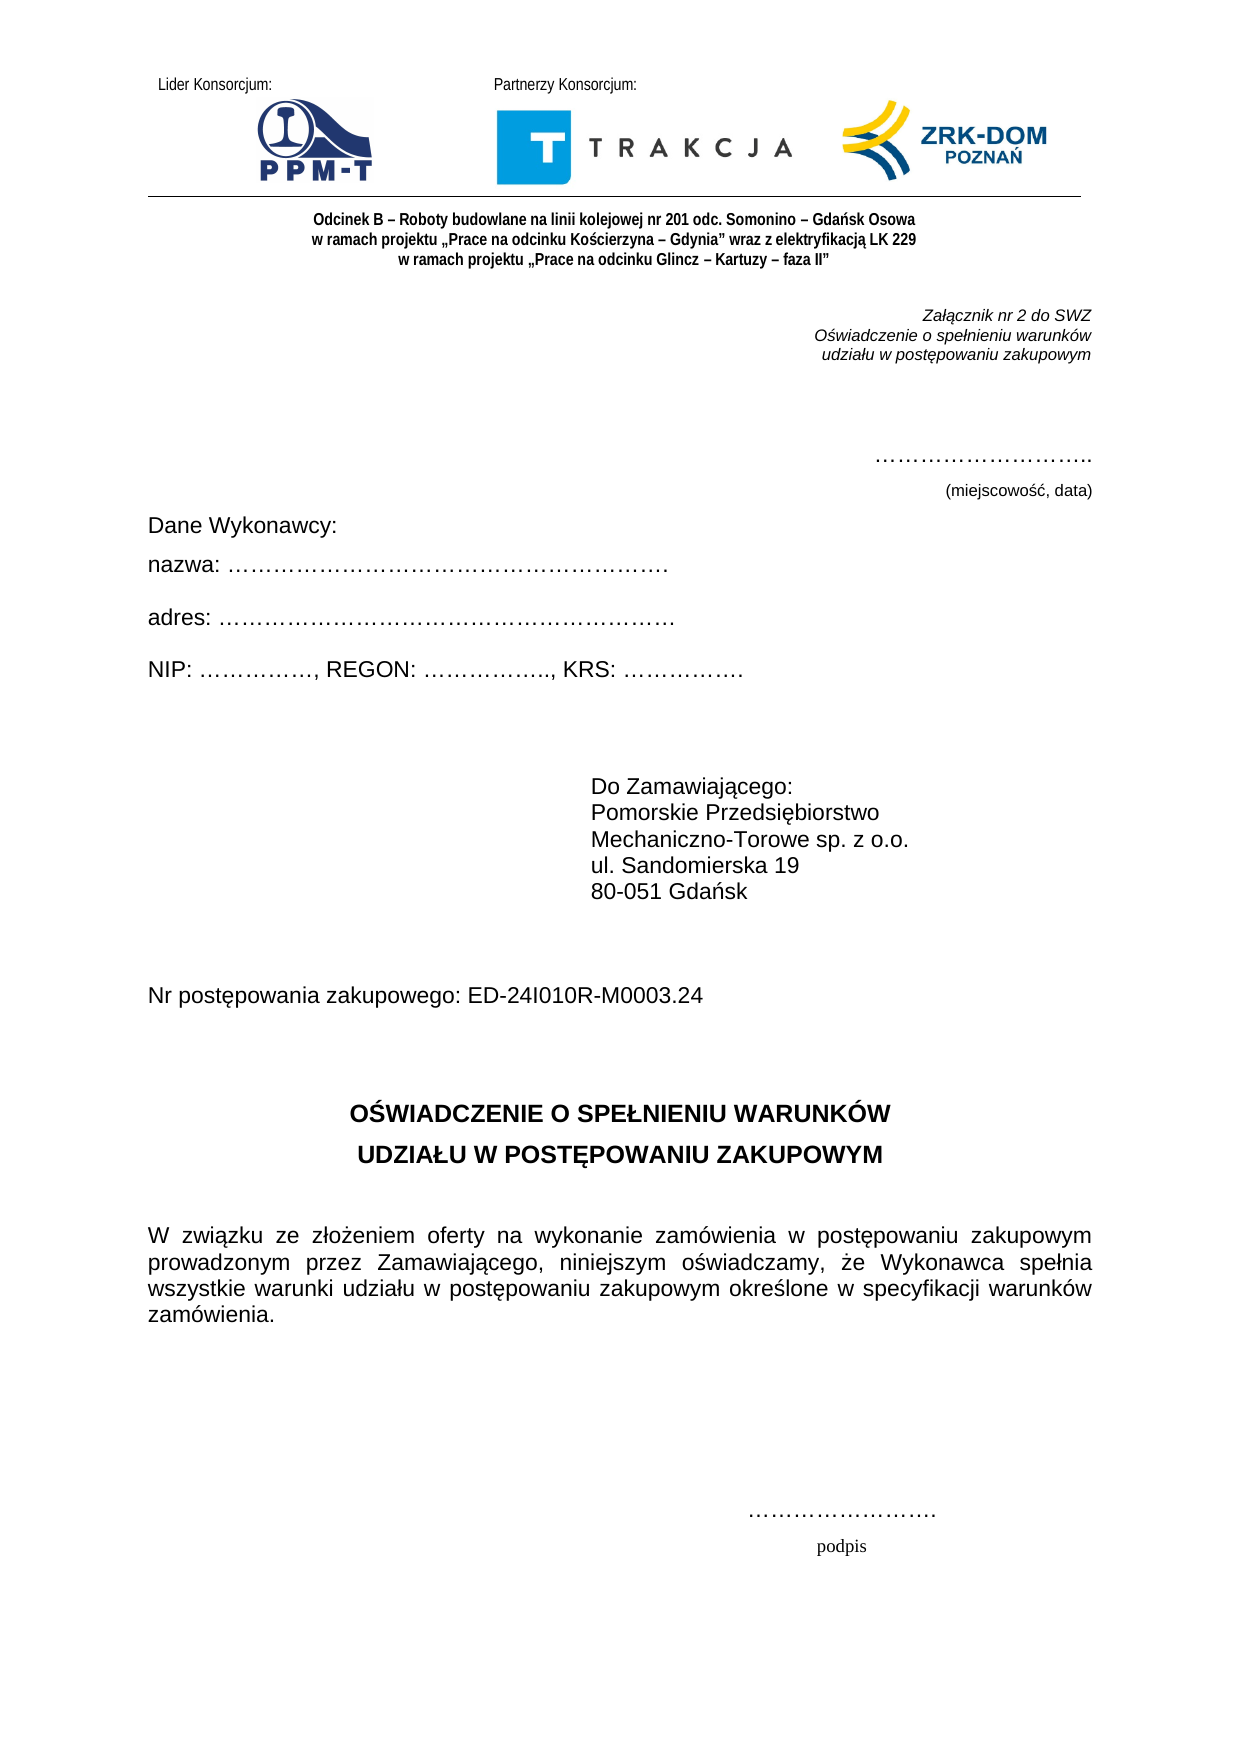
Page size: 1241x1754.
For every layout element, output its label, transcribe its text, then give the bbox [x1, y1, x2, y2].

text ……………………. [591, 1496, 1093, 1522]
text ul. Sandomierska 19 [591, 852, 1093, 878]
text Do Zamawiającego: [591, 773, 1093, 799]
text udziału w postępowaniu zakupowym [369, 344, 1093, 364]
text UDZIAŁU W POSTĘPOWANIU ZAKUPOWYM [148, 1140, 1093, 1168]
text NIP: ……………, REGON: …………….., KRS: ……………. [148, 656, 1093, 683]
text OŚWIADCZENIE O SPEŁNIENIU WARUNKÓW [148, 1098, 1093, 1127]
text Dane Wykonawcy: [148, 512, 1093, 538]
text Nr postępowania zakupowego: ED-24I010R-M0003.24 [148, 982, 1093, 1009]
text Mechaniczno-Torowe sp. z o.o. [591, 826, 1093, 852]
text 80-051 Gdańsk [591, 878, 1093, 904]
text Oświadczenie o spełnieniu warunków [369, 325, 1093, 344]
text podpis [591, 1534, 1093, 1556]
text Pomorskie Przedsiębiorstwo [591, 799, 1093, 826]
text W związku ze złożeniem oferty na wykonanie zamówienia w postępowaniu zakupowym prowadzonym przez Zamawiającego, niniejszym oświadczamy, że Wykonawca spełnia wszystkie warunki udziału w postępowaniu zakupowym określone w specyfikacji warunków zamówienia. [148, 1222, 1093, 1328]
text ……………………….. [103, 441, 1093, 468]
text nazwa: …………………………………………………. [148, 551, 1093, 577]
text adres: …………………………………………………… [148, 603, 1093, 630]
text Załącznik nr 2 do SWZ [148, 306, 1093, 325]
text (miejscowość, data) [103, 480, 1093, 499]
